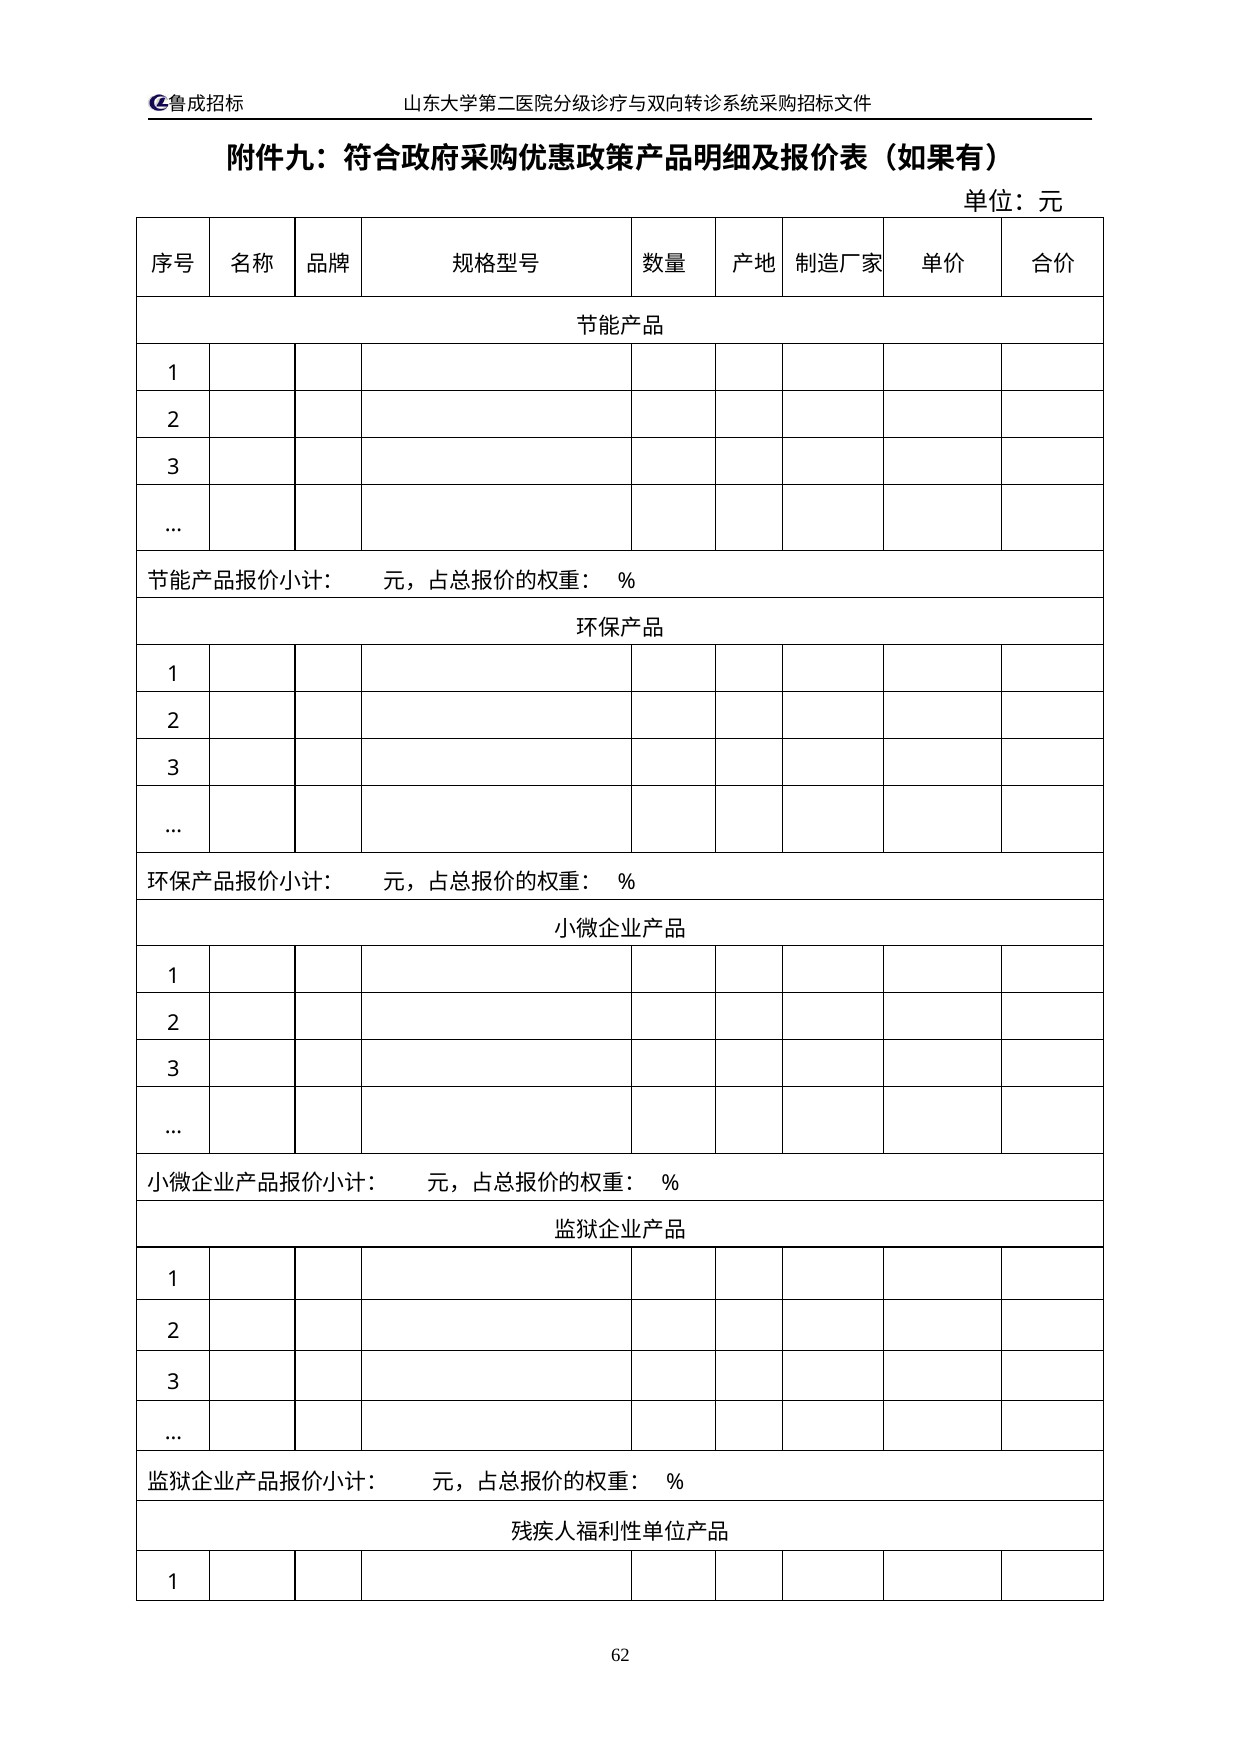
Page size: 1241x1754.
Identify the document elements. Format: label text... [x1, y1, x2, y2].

table_cell [632, 692, 715, 738]
table_cell [210, 645, 294, 691]
table_cell [716, 344, 782, 390]
table_cell [632, 438, 715, 484]
table_cell 3 [137, 1040, 209, 1086]
table_cell [362, 645, 631, 691]
table_cell [296, 645, 361, 691]
table_cell [884, 946, 1001, 992]
text 单位：元 [148, 181, 1063, 217]
table_cell [884, 391, 1001, 437]
table_cell [362, 1248, 631, 1299]
table_cell [716, 1551, 782, 1600]
table_cell … [137, 485, 209, 550]
table_cell [296, 485, 361, 550]
table_cell [296, 692, 361, 738]
table_cell [362, 344, 631, 390]
table_cell [783, 485, 883, 550]
table_cell [884, 1248, 1001, 1299]
table_cell [884, 438, 1001, 484]
table_cell [632, 1040, 715, 1086]
table_cell [296, 1351, 361, 1400]
table_cell [783, 438, 883, 484]
table_cell [1002, 993, 1103, 1039]
table_header 名称 [210, 218, 294, 296]
table_cell 小微企业产品报价小计： 元，占总报价的权重： % [137, 1154, 1103, 1199]
table_cell [884, 1040, 1001, 1086]
table_cell [296, 1040, 361, 1086]
table_cell [716, 1087, 782, 1153]
table_cell [783, 993, 883, 1039]
table_cell [296, 1551, 361, 1600]
table_cell 监狱企业产品报价小计： 元，占总报价的权重： % [137, 1451, 1103, 1500]
table_header 单价 [884, 218, 1001, 296]
table_cell [210, 786, 294, 852]
table_cell [783, 344, 883, 390]
table_cell 1 [137, 645, 209, 691]
table_cell [1002, 1351, 1103, 1400]
table_cell 1 [137, 1248, 209, 1299]
table_cell [716, 1300, 782, 1350]
table_cell [716, 391, 782, 437]
table_cell [1002, 1248, 1103, 1299]
table_cell [296, 1087, 361, 1153]
table_cell [210, 1401, 294, 1450]
table_cell [884, 1401, 1001, 1450]
table_cell [296, 739, 361, 785]
table_cell [210, 485, 294, 550]
table_header 序号 [137, 218, 209, 296]
table_cell 1 [137, 946, 209, 992]
table_cell [210, 993, 294, 1039]
table_cell [296, 786, 361, 852]
table_cell 小微企业产品 [137, 900, 1103, 945]
table_cell [783, 1087, 883, 1153]
table_cell [210, 344, 294, 390]
table_cell 3 [137, 739, 209, 785]
table_cell [884, 739, 1001, 785]
table_cell [783, 786, 883, 852]
table_cell 1 [137, 1551, 209, 1600]
table_cell [632, 1248, 715, 1299]
table_cell [783, 692, 883, 738]
table_cell [1002, 786, 1103, 852]
table_cell [210, 1248, 294, 1299]
picture [147, 94, 169, 111]
table_cell [1002, 739, 1103, 785]
table_cell [210, 1351, 294, 1400]
table_cell [1002, 692, 1103, 738]
table_cell [296, 1300, 361, 1350]
table_cell [783, 1551, 883, 1600]
table_cell [783, 739, 883, 785]
table_cell [362, 993, 631, 1039]
table_cell [1002, 391, 1103, 437]
table_header 规格型号 [362, 218, 631, 296]
table_cell [632, 1300, 715, 1350]
table_cell [783, 1040, 883, 1086]
table_cell [1002, 1401, 1103, 1450]
table_cell 环保产品 [137, 598, 1103, 644]
table_header 合价 [1002, 218, 1103, 296]
table_cell 3 [137, 438, 209, 484]
table_cell 监狱企业产品 [137, 1201, 1103, 1246]
table_cell [632, 739, 715, 785]
table_cell [632, 993, 715, 1039]
table_cell 节能产品 [137, 297, 1103, 343]
table_cell [884, 786, 1001, 852]
table_cell [1002, 438, 1103, 484]
table_cell [783, 391, 883, 437]
table_cell [362, 1300, 631, 1350]
table_cell [884, 1551, 1001, 1600]
table_cell 节能产品报价小计： 元，占总报价的权重： % [137, 551, 1103, 597]
table_cell [783, 645, 883, 691]
table_cell [884, 1300, 1001, 1350]
table_cell [210, 1300, 294, 1350]
table_cell [296, 391, 361, 437]
table_cell [362, 786, 631, 852]
table_cell [716, 438, 782, 484]
table_cell [632, 1401, 715, 1450]
table_cell [362, 692, 631, 738]
table_header 制造厂家 [783, 218, 883, 296]
table_cell [362, 739, 631, 785]
table_cell [884, 1087, 1001, 1153]
table_cell [884, 645, 1001, 691]
table_cell 1 [137, 344, 209, 390]
table_cell [362, 1401, 631, 1450]
table_cell [632, 1351, 715, 1400]
table_cell 环保产品报价小计： 元，占总报价的权重： % [137, 853, 1103, 898]
table_cell … [137, 786, 209, 852]
table_cell [1002, 1040, 1103, 1086]
table_cell [210, 692, 294, 738]
table_cell [1002, 344, 1103, 390]
table_cell [783, 1300, 883, 1350]
table_cell 残疾人福利性单位产品 [137, 1501, 1103, 1550]
table_cell [632, 344, 715, 390]
table_cell … [137, 1087, 209, 1153]
table_header 品牌 [296, 218, 361, 296]
table_cell 2 [137, 993, 209, 1039]
table_cell [362, 946, 631, 992]
table_cell [362, 1351, 631, 1400]
table_cell 2 [137, 391, 209, 437]
table_cell [716, 993, 782, 1039]
table_cell [210, 1087, 294, 1153]
table_cell [716, 1351, 782, 1400]
table_cell [296, 946, 361, 992]
table_cell [210, 739, 294, 785]
table_cell [716, 645, 782, 691]
table_cell [716, 946, 782, 992]
table_cell [632, 1087, 715, 1153]
table_cell [362, 485, 631, 550]
table_cell [716, 1248, 782, 1299]
table_cell [362, 391, 631, 437]
table_cell [783, 1401, 883, 1450]
table_cell [1002, 485, 1103, 550]
table_cell [210, 1551, 294, 1600]
table_cell [362, 1040, 631, 1086]
table_cell [884, 1351, 1001, 1400]
table_cell [884, 485, 1001, 550]
table_cell [362, 1551, 631, 1600]
table_cell [632, 1551, 715, 1600]
table_cell [296, 438, 361, 484]
table_cell [783, 1351, 883, 1400]
table_header 数量 [632, 218, 715, 296]
table_cell [296, 1401, 361, 1450]
table_cell [783, 946, 883, 992]
table_cell [884, 993, 1001, 1039]
table_cell [716, 739, 782, 785]
table_cell … [137, 1401, 209, 1450]
table_cell 2 [137, 692, 209, 738]
table_cell [716, 485, 782, 550]
table_cell [362, 1087, 631, 1153]
table_cell [716, 1401, 782, 1450]
subtitle 附件九：符合政府采购优惠政策产品明细及报价表（如果有） [148, 121, 1092, 181]
table_cell [632, 645, 715, 691]
table_cell [1002, 645, 1103, 691]
table_cell [632, 786, 715, 852]
table_cell [210, 946, 294, 992]
table_cell [210, 391, 294, 437]
table_cell [884, 692, 1001, 738]
table_cell [210, 438, 294, 484]
table_cell [362, 438, 631, 484]
table_cell [884, 344, 1001, 390]
table_cell 2 [137, 1300, 209, 1350]
table_cell [632, 391, 715, 437]
table_cell [296, 993, 361, 1039]
table_cell [1002, 1551, 1103, 1600]
table_header 产地 [716, 218, 782, 296]
table_cell [1002, 946, 1103, 992]
table_cell [783, 1248, 883, 1299]
table_cell [716, 786, 782, 852]
table_cell [296, 1248, 361, 1299]
table_cell [1002, 1087, 1103, 1153]
table_cell [716, 1040, 782, 1086]
table_cell 3 [137, 1351, 209, 1400]
table_cell [632, 946, 715, 992]
table_cell [1002, 1300, 1103, 1350]
table_cell [210, 1040, 294, 1086]
table_cell [632, 485, 715, 550]
table_cell [716, 692, 782, 738]
table_cell [296, 344, 361, 390]
